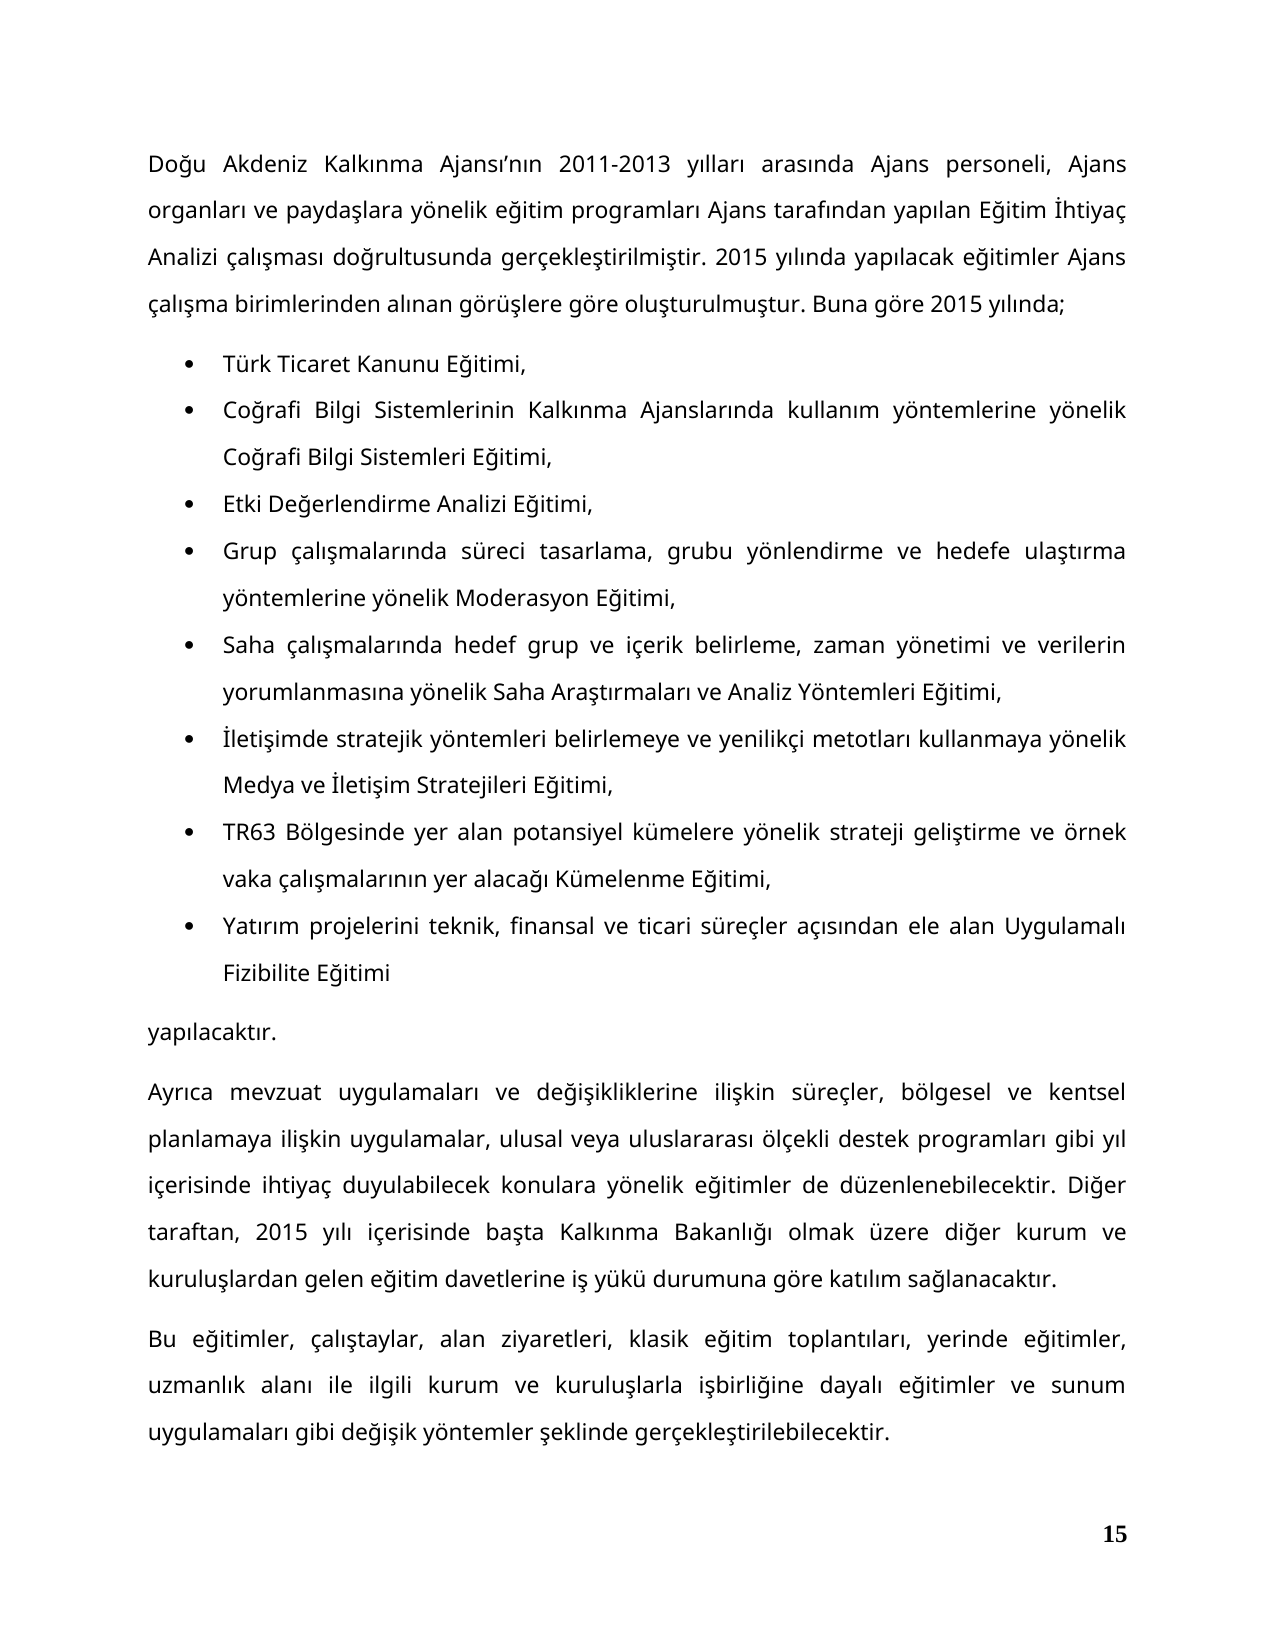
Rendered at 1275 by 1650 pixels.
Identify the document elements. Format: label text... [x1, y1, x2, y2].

list TR63 Bölgesinde yer alan potansiyel kümelere yönelik strateji geliştirme ve örnek vaka çalışmalarının yer alacağı Kümelenme Eğitimi, [185, 816, 1127, 894]
text Doğu Akdeniz Kalkınma Ajansı’nın 2011-2013 yılları arasında Ajans personeli, Ajans organları ve paydaşlara yönelik eğitim programları Ajans tarafından yapılan Eğitim İhtiyaç Analizi çalışması doğrultusunda gerçekleştirilmiştir. 2015 yılında yapılacak eğitimler Ajans çalışma birimlerinden alınan görüşlere göre oluşturulmuştur. Buna göre 2015 yılında; [148, 148, 1127, 319]
list Saha çalışmalarında hedef grup ve içerik belirleme, zaman yönetimi ve verilerin yorumlanmasına yönelik Saha Araştırmaları ve Analiz Yöntemleri Eğitimi, [185, 629, 1127, 707]
list Türk Ticaret Kanunu Eğitimi, [185, 348, 1127, 379]
text yapılacaktır. [148, 1016, 1127, 1048]
list Grup çalışmalarında süreci tasarlama, grubu yönlendirme ve hedefe ulaştırma yöntemlerine yönelik Moderasyon Eğitimi, [185, 535, 1127, 613]
list Coğrafi Bilgi Sistemlerinin Kalkınma Ajanslarında kullanım yöntemlerine yönelik Coğrafi Bilgi Sistemleri Eğitimi, [185, 394, 1127, 473]
list Yatırım projelerini teknik, finansal ve ticari süreçler açısından ele alan Uygulamalı Fizibilite Eğitimi [185, 910, 1127, 988]
list Etki Değerlendirme Analizi Eğitimi, [185, 488, 1127, 519]
text Ayrıca mevzuat uygulamaları ve değişikliklerine ilişkin süreçler, bölgesel ve kentsel planlamaya ilişkin uygulamalar, ulusal veya uluslararası ölçekli destek programları gibi yıl içerisinde ihtiyaç duyulabilecek konulara yönelik eğitimler de düzenlenebilecektir. Diğer taraftan, 2015 yılı içerisinde başta Kalkınma Bakanlığı olmak üzere diğer kurum ve kuruluşlardan gelen eğitim davetlerine iş yükü durumuna göre katılım sağlanacaktır. [148, 1076, 1127, 1294]
text Bu eğitimler, çalıştaylar, alan ziyaretleri, klasik eğitim toplantıları, yerinde eğitimler, uzmanlık alanı ile ilgili kurum ve kuruluşlarla işbirliğine dayalı eğitimler ve sunum uygulamaları gibi değişik yöntemler şeklinde gerçekleştirilebilecektir. [148, 1323, 1127, 1448]
list İletişimde stratejik yöntemleri belirlemeye ve yenilikçi metotları kullanmaya yönelik Medya ve İletişim Stratejileri Eğitimi, [185, 723, 1127, 801]
